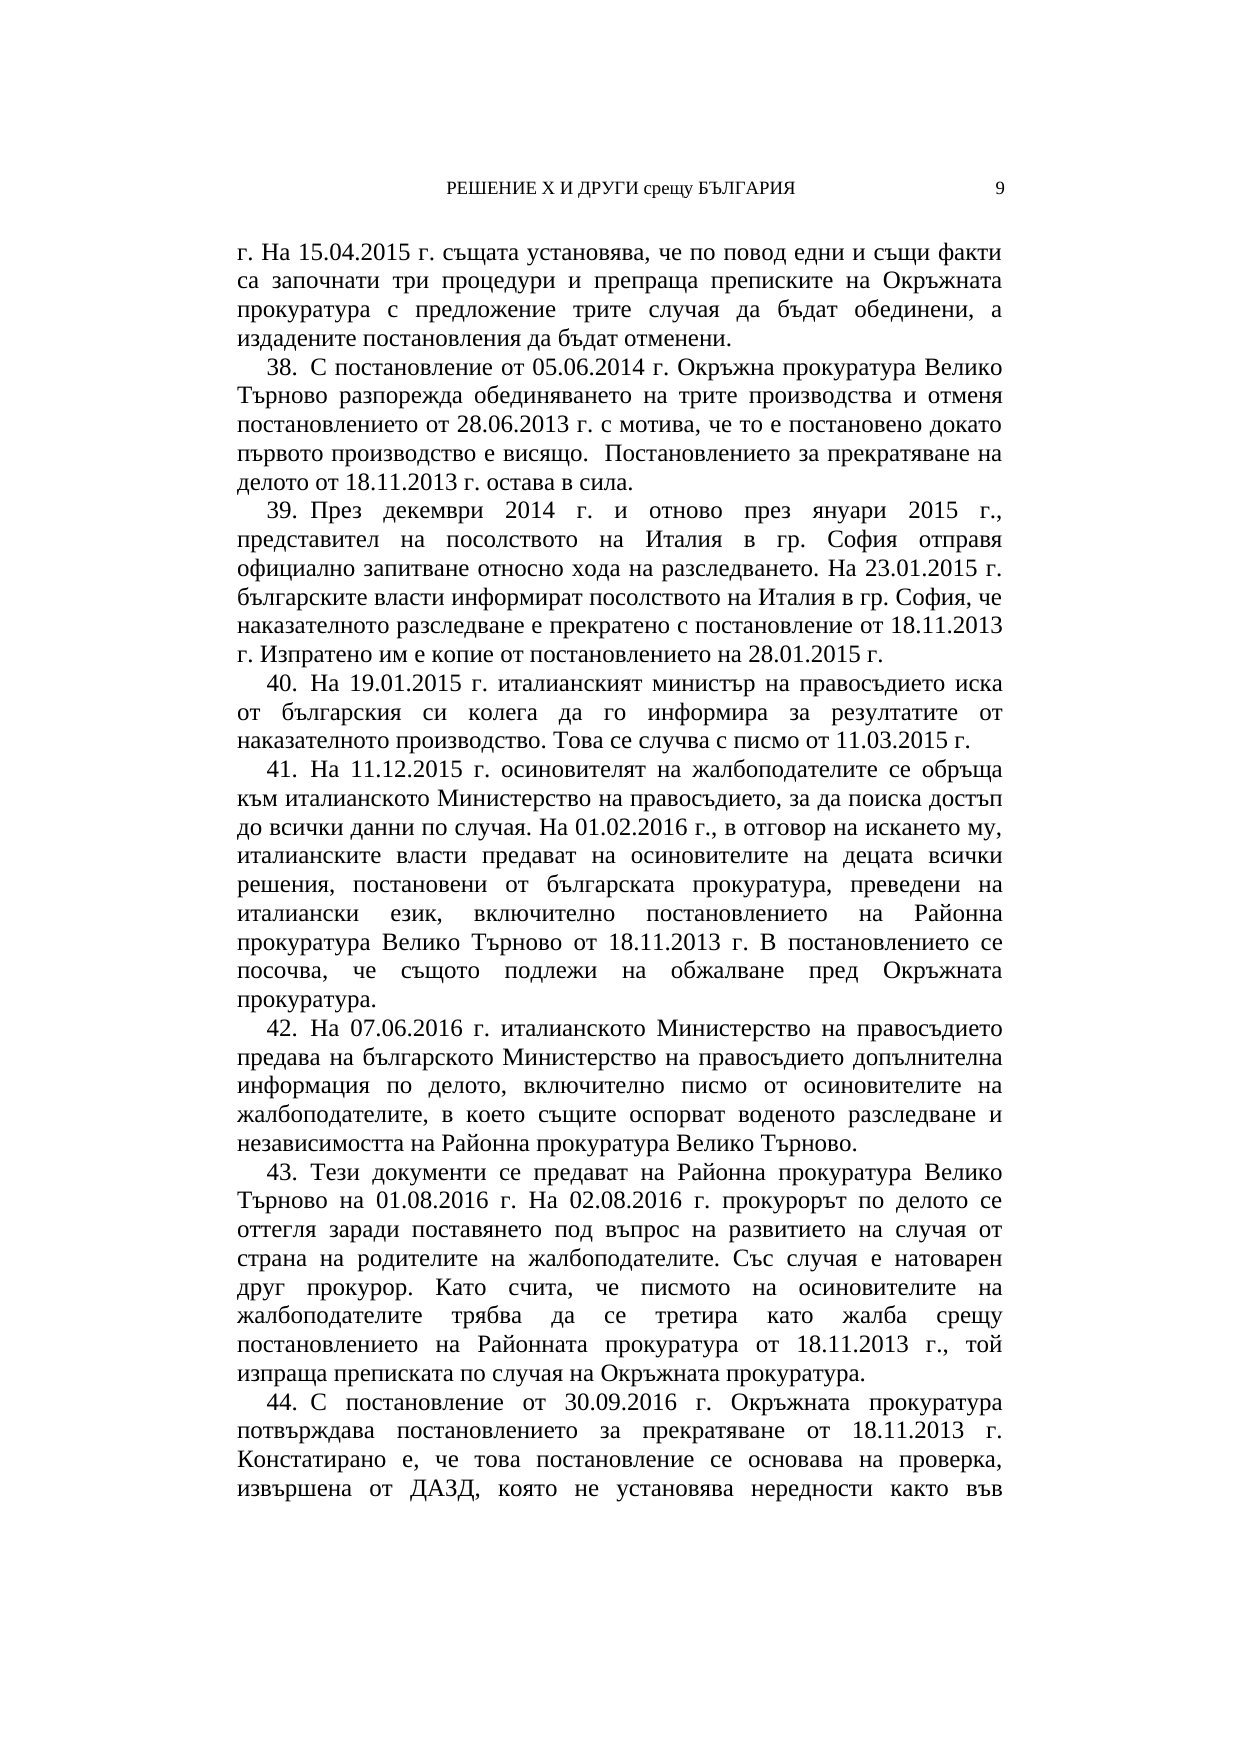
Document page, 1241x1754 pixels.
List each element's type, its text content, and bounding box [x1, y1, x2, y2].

text 38. С постановление от 05.06.2014 г. Окръжна прокуратура Велико Търново разпорежда обединяването на трите производства и отменя постановлението от 28.06.2013 г. с мотива, че то е постановено докато първото производство е висящо. Постановлението за прекратяване на делото от 18.11.2013 г. остава в сила. [237, 352, 1003, 496]
text 39. През декември 2014 г. и отново през януари 2015 г., представител на посолството на Италия в гр. София отправя официално запитване относно хода на разследването. На 23.01.2015 г. българските власти информират посолството на Италия в гр. София, че наказателното разследване е прекратено с постановление от 18.11.2013 г. Изпратено им е копие от постановлението на 28.01.2015 г. [237, 496, 1003, 668]
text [237, 1387, 1003, 1502]
text 41. На 11.12.2015 г. осиновителят на жалбоподателите се обръща към италианското Министерство на правосъдието, за да поиска достъп до всички данни по случая. На 01.02.2016 г., в отговор на искането му, италианските власти предават на осиновителите на децата всички решения, постановени от българската прокуратура, преведени на италиански език, включително постановлението на Районна прокуратура Велико Търново от 18.11.2013 г. В постановлението се посочва, че същото подлежи на обжалване пред Окръжната прокуратура. [237, 754, 1003, 1013]
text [237, 237, 1003, 352]
text 42. На 07.06.2016 г. италианското Министерство на правосъдието предава на българското Министерство на правосъдието допълнителна информация по делото, включително писмо от осиновителите на жалбоподателите, в което същите оспорват воденото разследване и независимостта на Районна прокуратура Велико Търново. [237, 1013, 1003, 1157]
text 40. На 19.01.2015 г. италианският министър на правосъдието иска от българския си колега да го информира за резултатите от наказателното производство. Това се случва с писмо от 11.03.2015 г. [237, 668, 1003, 754]
text 43. Тези документи се предават на Районна прокуратура Велико Търново на 01.08.2016 г. На 02.08.2016 г. прокурорът по делото се оттегля заради поставянето под въпрос на развитието на случая от страна на родителите на жалбоподателите. Със случая е натоварен друг прокурор. Като счита, че писмото на осиновителите на жалбоподателите трябва да се третира като жалба срещу постановлението на Районната прокуратура от 18.11.2013 г., той изпраща преписката по случая на Окръжната прокуратура. [237, 1157, 1003, 1387]
